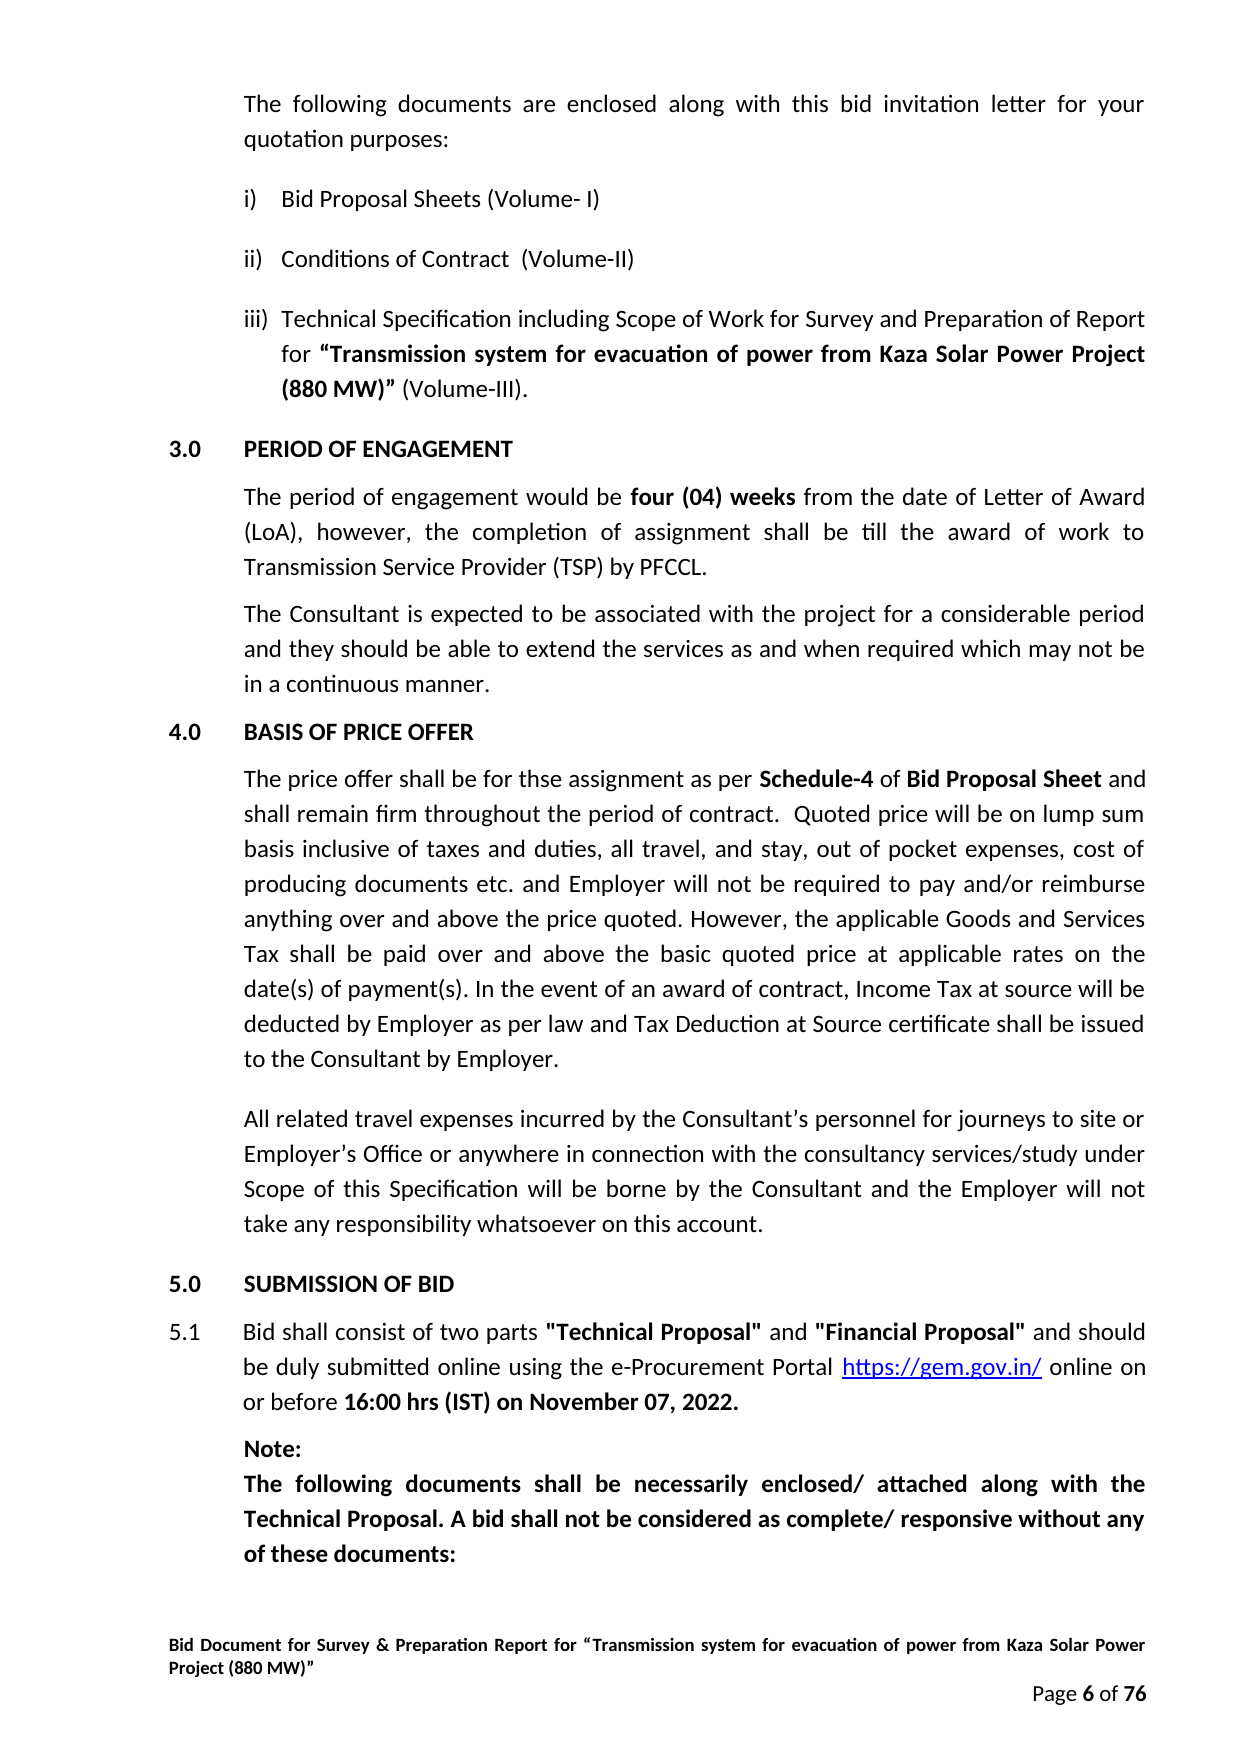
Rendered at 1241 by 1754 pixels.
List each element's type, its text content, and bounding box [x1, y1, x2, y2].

list BASIS OF PRICE OFFER [169, 716, 1146, 747]
text The following documents shall be necessarily enclosed/ attached along with the Technical Proposal. A bid shall not be considered as complete/ responsive without any of these documents: [244, 1469, 1146, 1569]
list SUBMISSION OF BID [169, 1269, 1146, 1299]
list Bid shall consist of two parts "Technical Proposal" and "Financial Proposal" and should be duly submitted online using the e-Procurement Portal https://gem.gov.in/ online on or before 16:00 hrs (IST) on November 07, 2022. [169, 1316, 1146, 1417]
list The price offer shall be for thse assignment as per Schedule-4 of Bid Proposal Sheet and shall remain firm throughout the period of contract. Quoted price will be on lump sum basis inclusive of taxes and duties, all travel, and stay, out of pocket expenses, cost of producing documents etc. and Employer will not be required to pay and/or reimburse anything over and above the price quoted. However, the applicable Goods and Services Tax shall be paid over and above the basic quoted price at applicable rates on the date(s) of payment(s). In the event of an award of contract, Income Tax at source will be deducted by Employer as per law and Tax Deduction at Source certificate shall be issued to the Consultant by Employer. [244, 764, 1146, 1074]
text The following documents are enclosed along with this bid invitation letter for your quotation purposes: [244, 89, 1146, 154]
list Technical Specification including Scope of Work for Survey and Preparation of Report for “Transmission system for evacuation of power from Kaza Solar Power Project (880 MW)” (Volume-III). [244, 304, 1146, 404]
text The period of engagement would be four (04) weeks from the date of Letter of Award (LoA), however, the completion of assignment shall be till the award of work to Transmission Service Provider (TSP) by PFCCL. [244, 481, 1146, 582]
text Note: [244, 1434, 1146, 1464]
text The Consultant is expected to be associated with the project for a considerable period and they should be able to extend the services as and when required which may not be in a continuous manner. [244, 599, 1146, 699]
list PERIOD OF ENGAGEMENT [169, 434, 1146, 464]
list Bid Proposal Sheets (Volume- I) [244, 184, 1146, 214]
text All related travel expenses incurred by the Consultant’s personnel for journeys to site or Employer’s Office or anywhere in connection with the consultancy services/study under Scope of this Specification will be borne by the Consultant and the Employer will not take any responsibility whatsoever on this account. [244, 1104, 1146, 1239]
list Conditions of Contract (Volume-II) [244, 244, 1146, 274]
